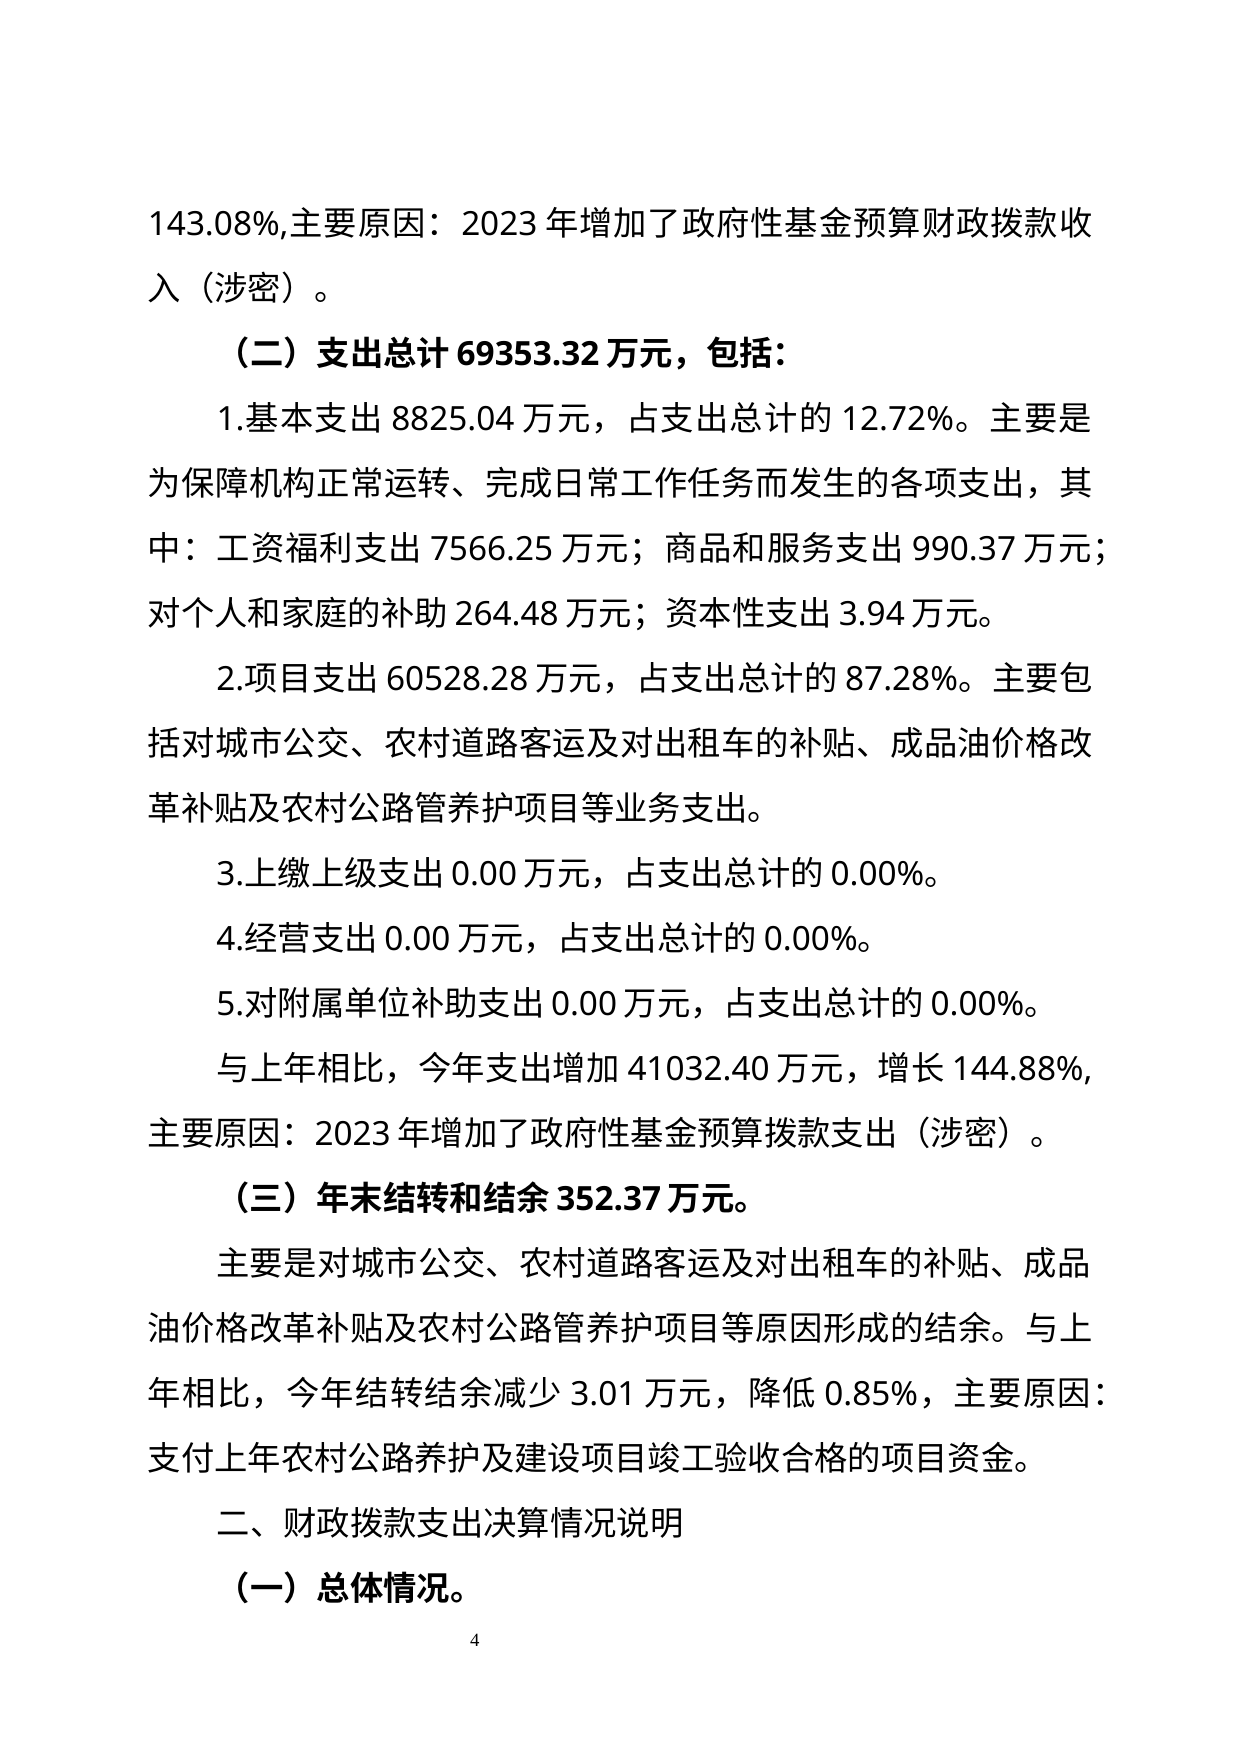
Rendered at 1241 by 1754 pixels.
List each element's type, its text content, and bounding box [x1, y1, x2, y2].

text （一）总体情况。 [148, 1553, 1093, 1618]
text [148, 188, 1093, 318]
text 二、财政拨款支出决算情况说明 [148, 1488, 1093, 1553]
text （二）支出总计69353.32万元，包括： [148, 318, 1093, 383]
text 3.上缴上级支出0.00万元，占支出总计的0.00%。 [148, 838, 1093, 903]
text 5.对附属单位补助支出0.00万元，占支出总计的0.00%。 [148, 968, 1093, 1033]
text （三）年末结转和结余352.37万元。 [148, 1163, 1093, 1228]
text 与上年相比，今年支出增加41032.40万元，增长144.88%,主要原因：2023年增加了政府性基金预算拨款支出（涉密）。 [148, 1033, 1093, 1163]
text 1.基本支出8825.04万元，占支出总计的12.72%。主要是为保障机构正常运转、完成日常工作任务而发生的各项支出，其中：工资福利支出7566.25万元；商品和服务支出990.37万元；对个人和家庭的补助264.48万元；资本性支出3.94万元。 [148, 383, 1093, 643]
text 4.经营支出0.00万元，占支出总计的0.00%。 [148, 903, 1093, 968]
text 主要是对城市公交、农村道路客运及对出租车的补贴、成品油价格改革补贴及农村公路管养护项目等原因形成的结余。与上年相比，今年结转结余减少3.01万元，降低0.85%，主要原因：支付上年农村公路养护及建设项目竣工验收合格的项目资金。 [148, 1228, 1093, 1488]
text 2.项目支出60528.28万元，占支出总计的87.28%。主要包括对城市公交、农村道路客运及对出租车的补贴、成品油价格改革补贴及农村公路管养护项目等业务支出。 [148, 643, 1093, 838]
